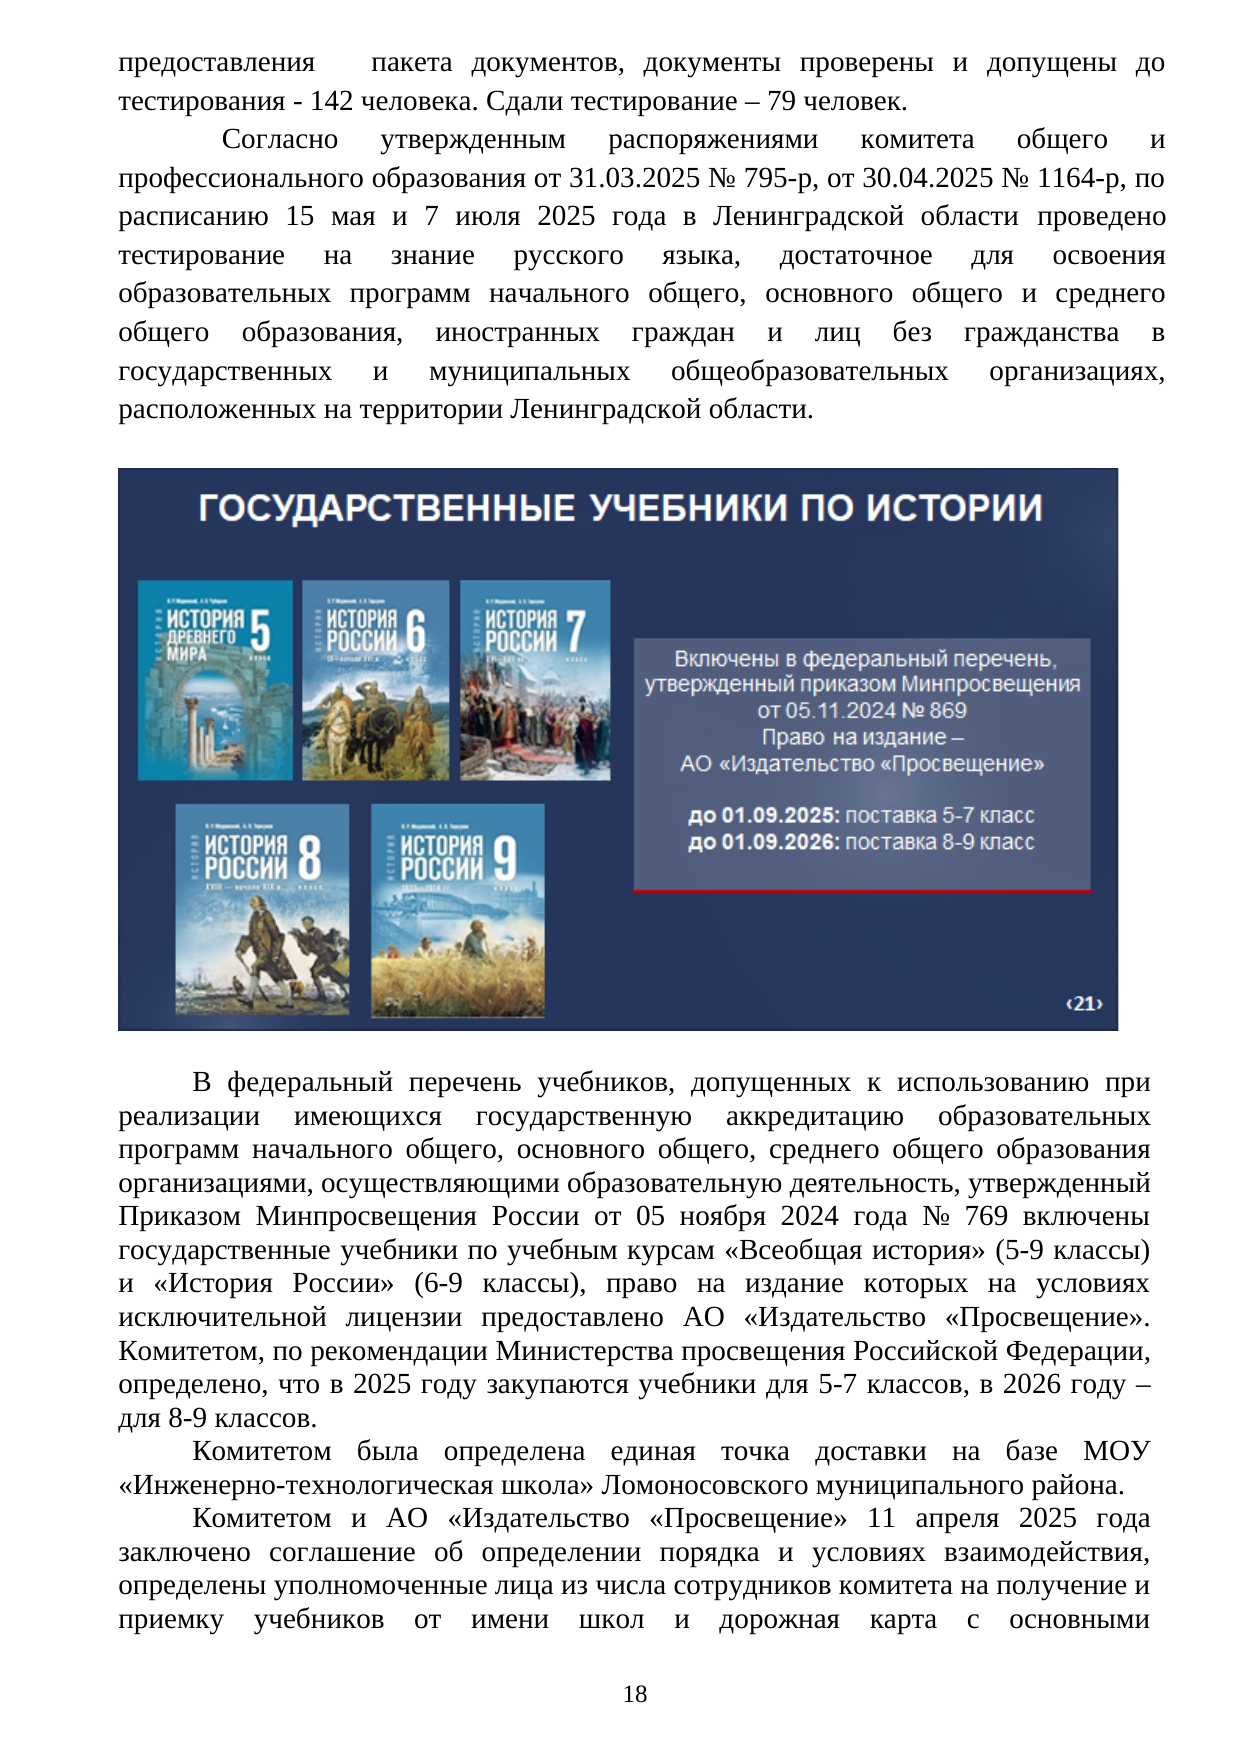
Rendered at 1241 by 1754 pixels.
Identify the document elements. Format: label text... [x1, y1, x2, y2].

picture [118, 468, 1119, 1031]
text Комитетом была определена единая точка доставки на базе МОУ «Инженерно-технологическая школа» Ломоносовского муниципального района. [118, 1433, 1152, 1500]
text В федеральный перечень учебников, допущенных к использованию при реализации имеющихся государственную аккредитацию образовательных программ начального общего, основного общего, среднего общего образования организациями, осуществляющими образовательную деятельность, утвержденный Приказом Минпросвещения России от 05 ноября 2024 года № 769 включены государственные учебники по учебным курсам «Всеобщая история» (5-9 классы) и «История России» (6-9 классы), право на издание которых на условиях исключительной лицензии предоставлено АО «Издательство «Просвещение». Комитетом, по рекомендации Министерства просвещения Российской Федерации, определено, что в 2025 году закупаются учебники для 5-7 классов, в 2026 году – для 8-9 классов. [118, 1064, 1152, 1433]
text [118, 44, 1166, 116]
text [118, 1500, 1152, 1634]
list Согласно утвержденным распоряжениями комитета общего и профессионального образования от 31.03.2025 № 795-р, от 30.04.2025 № 1164-р, по расписанию 15 мая и 7 июля 2025 года в Ленинградской области проведено тестирование на знание русского языка, достаточное для освоения образовательных программ начального общего, основного общего и среднего общего образования, иностранных граждан и лиц без гражданства в государственных и муниципальных общеобразовательных организациях, расположенных на территории Ленинградской области. [118, 121, 1166, 425]
